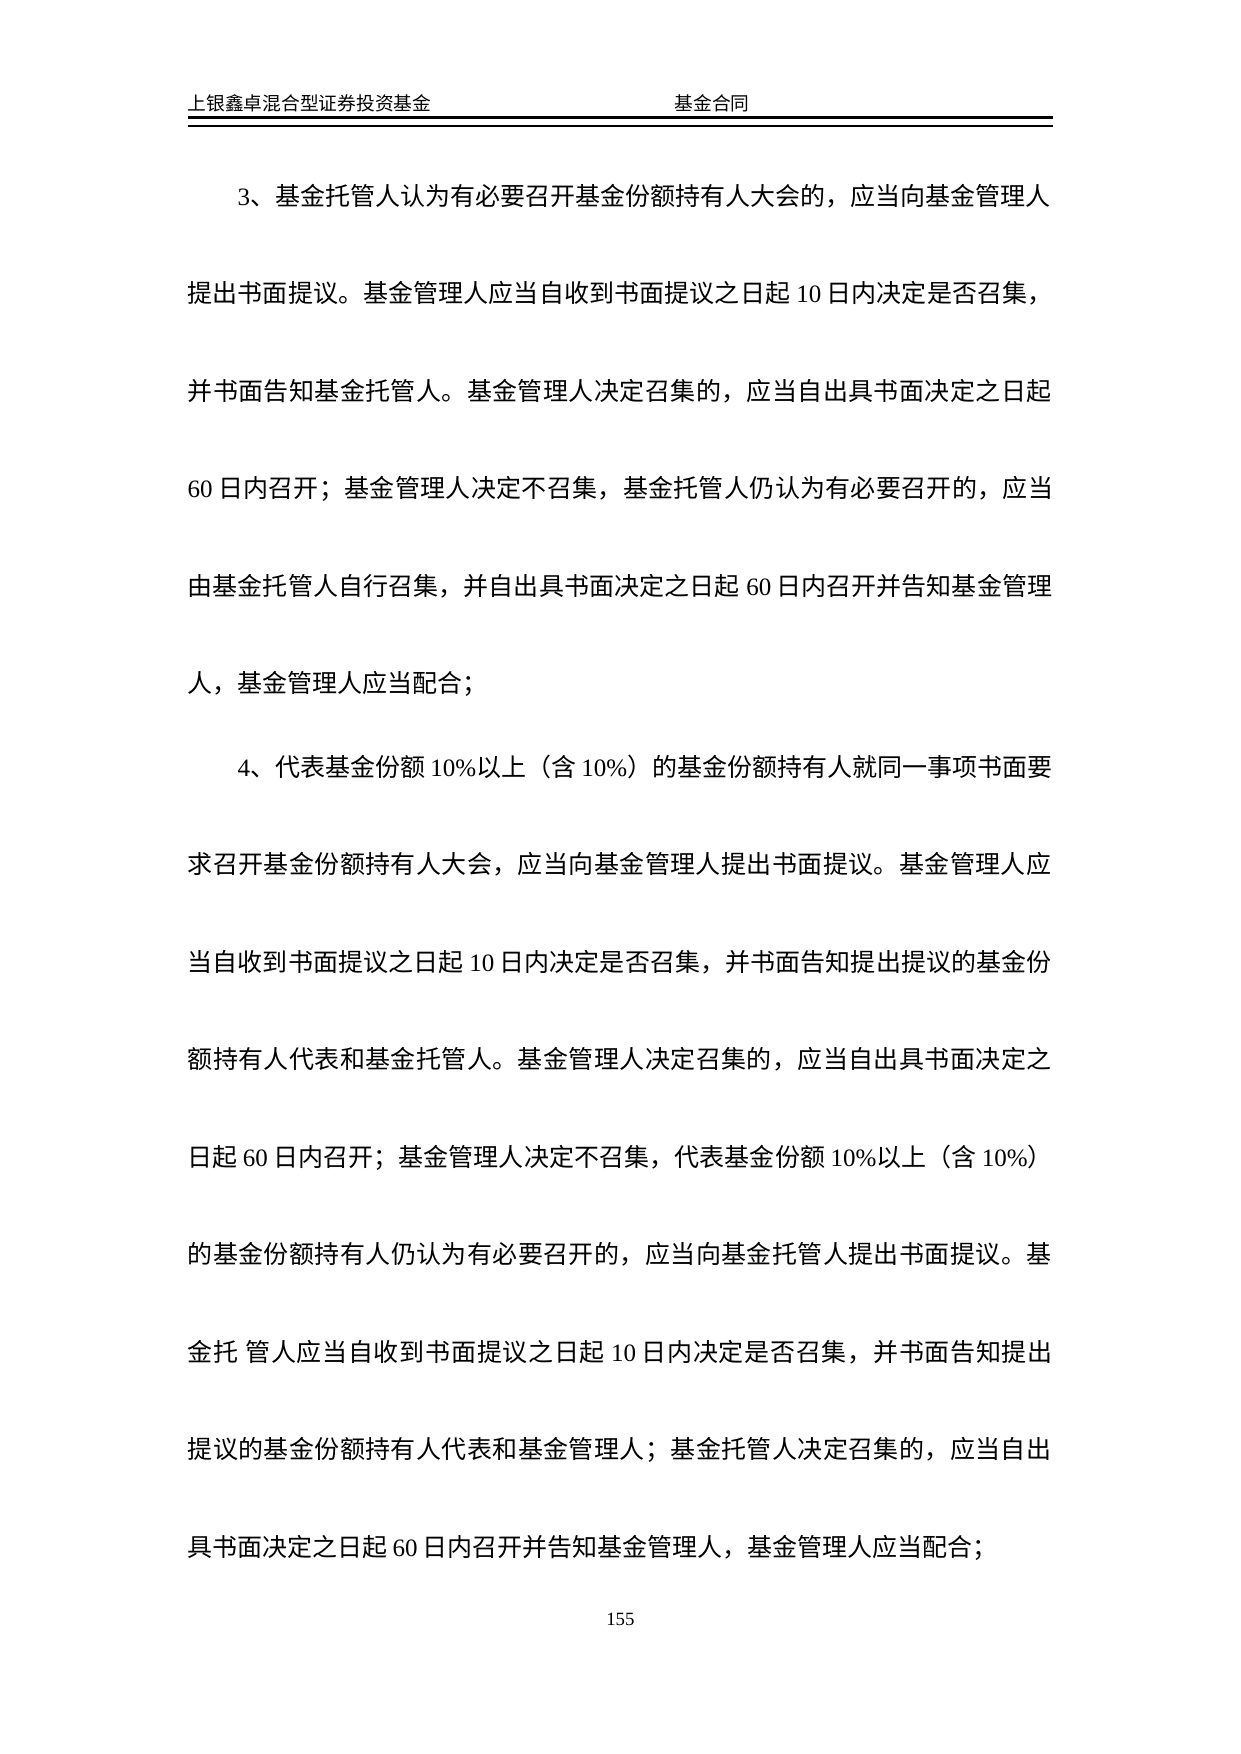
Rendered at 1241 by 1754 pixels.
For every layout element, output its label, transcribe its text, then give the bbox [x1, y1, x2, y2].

text 4、代表基金份额10%以上（含10%）的基金份额持有人就同一事项书面要求召开基金份额持有人大会，应当向基金管理人提出书面提议。基金管理人应当自收到书面提议之日起10日内决定是否召集，并书面告知提出提议的基金份额持有人代表和基金托管人。基金管理人决定召集的，应当自出具书面决定之日起60日内召开；基金管理人决定不召集，代表基金份额10%以上（含10%）的基金份额持有人仍认为有必要召开的，应当向基金托管人提出书面提议。基金托 管人应当自收到书面提议之日起10日内决定是否召集，并书面告知提出提议的基金份额持有人代表和基金管理人；基金托管人决定召集的，应当自出具书面决定之日起60日内召开并告知基金管理人，基金管理人应当配合； [187, 733, 1053, 1578]
text 3、基金托管人认为有必要召开基金份额持有人大会的，应当向基金管理人提出书面提议。基金管理人应当自收到书面提议之日起10日内决定是否召集，并书面告知基金托管人。基金管理人决定召集的，应当自出具书面决定之日起60日内召开；基金管理人决定不召集，基金托管人仍认为有必要召开的，应当由基金托管人自行召集，并自出具书面决定之日起60日内召开并告知基金管理人，基金管理人应当配合； [187, 162, 1053, 714]
